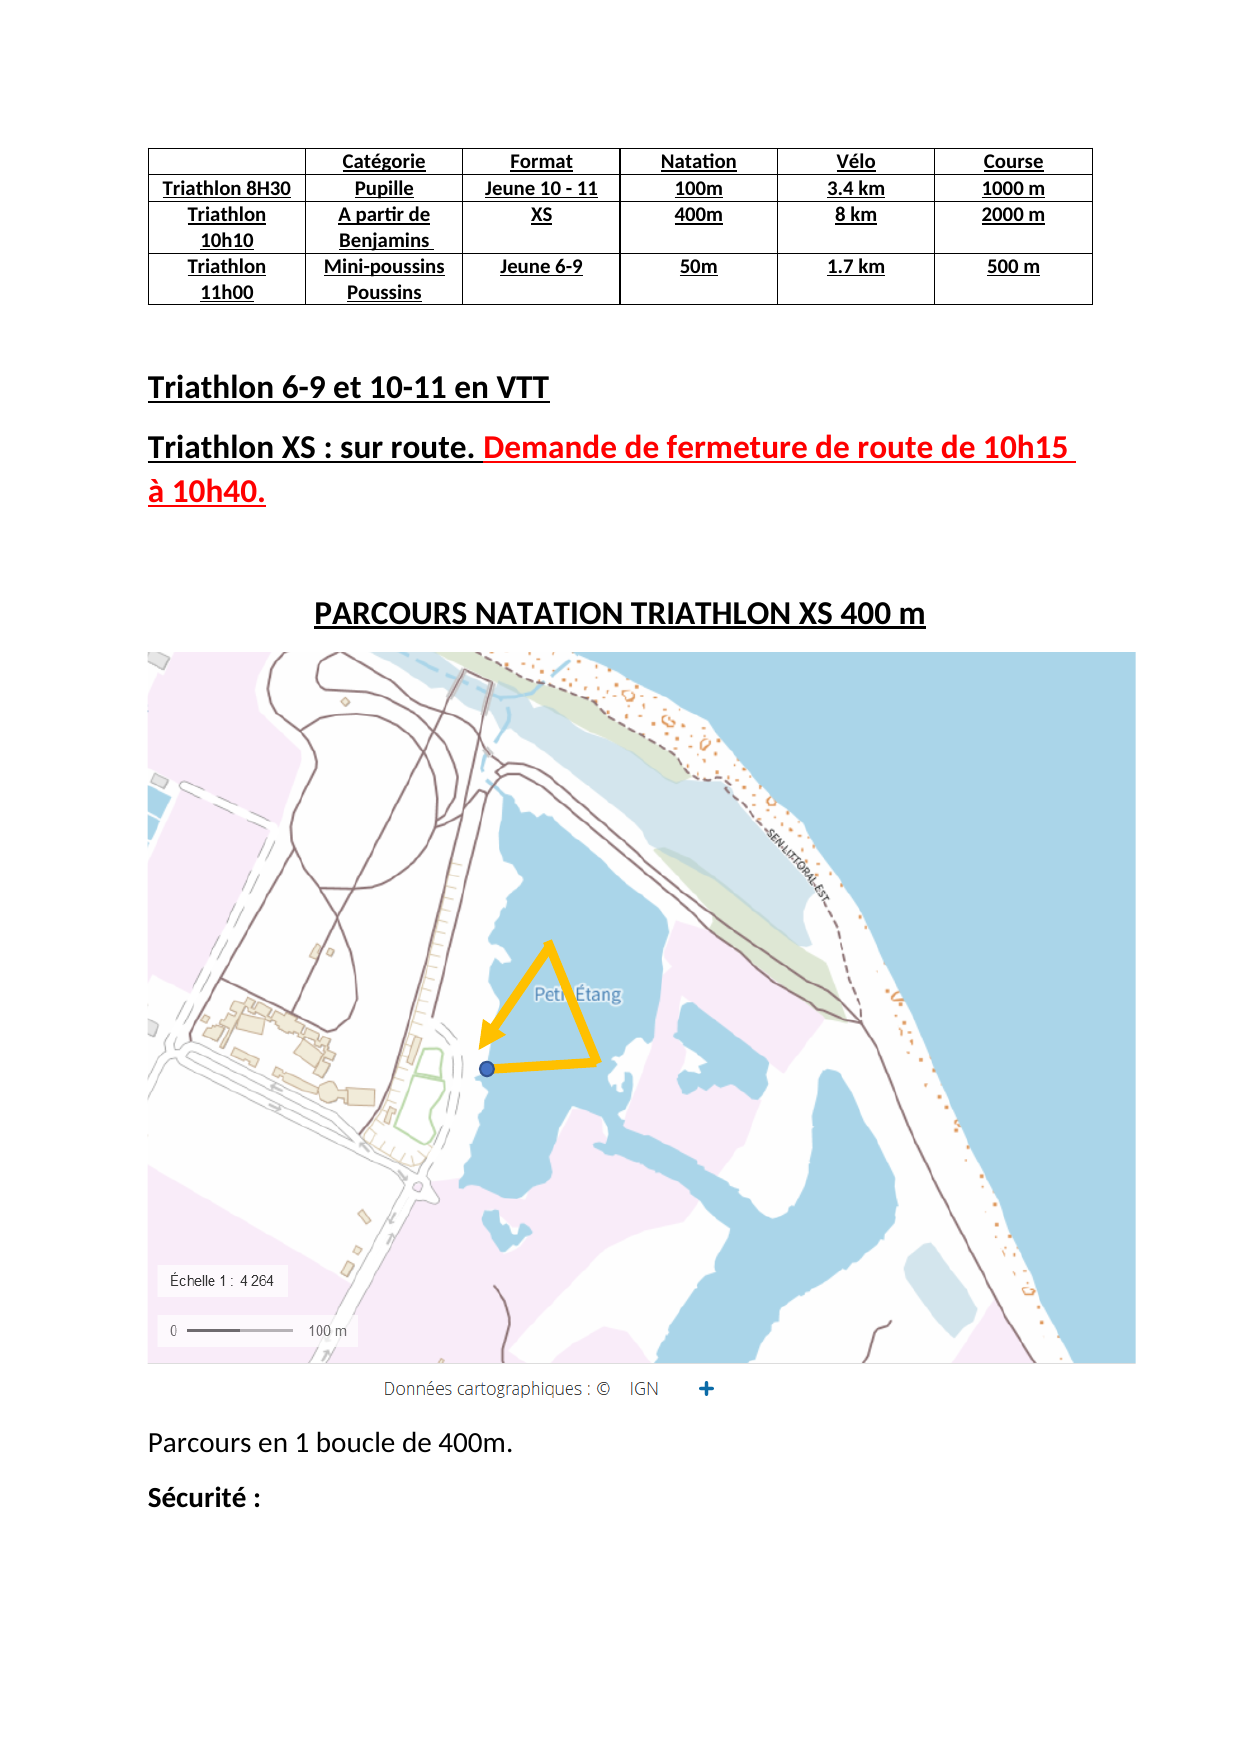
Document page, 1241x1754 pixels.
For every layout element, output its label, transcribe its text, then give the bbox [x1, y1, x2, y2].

text PARCOURS NATATION TRIATHLON XS 400 m [148, 592, 1093, 632]
table_cell 400m [621, 202, 777, 252]
table_cell 500 m [935, 254, 1092, 304]
text Triathlon 6-9 et 10-11 en VTT [148, 366, 1093, 407]
table_header Course [935, 149, 1092, 174]
table_header [149, 149, 305, 174]
table_header Vélo [778, 149, 934, 174]
table_cell Triathlon 8H30 [149, 175, 305, 201]
table_cell 1.7 km [778, 254, 934, 304]
table_cell Mini-poussins Poussins [306, 254, 462, 304]
table_cell Jeune 6-9 [463, 254, 619, 304]
table_cell Triathlon 11h00 [149, 254, 305, 304]
picture [147, 652, 1136, 1405]
table_cell 1000 m [935, 175, 1092, 201]
table_cell Jeune 10 - 11 [463, 175, 619, 201]
table_header Catégorie [306, 149, 462, 174]
text Sécurité : [148, 1479, 1093, 1514]
table_cell 50m [621, 254, 777, 304]
text Triathlon XS : sur route. Demande de fermeture de route de 10h15 à 10h40. [148, 427, 1093, 511]
table_cell XS [463, 202, 619, 252]
table_header Natation [621, 149, 777, 174]
table_cell A partir de Benjamins [306, 202, 462, 252]
text Parcours en 1 boucle de 400m. [148, 1424, 1093, 1459]
table_cell 100m [621, 175, 777, 201]
table_cell 3.4 km [778, 175, 934, 201]
table_header Format [463, 149, 619, 174]
table_cell 8 km [778, 202, 934, 252]
table_cell 2000 m [935, 202, 1092, 252]
table_cell Triathlon 10h10 [149, 202, 305, 252]
table_cell Pupille [306, 175, 462, 201]
